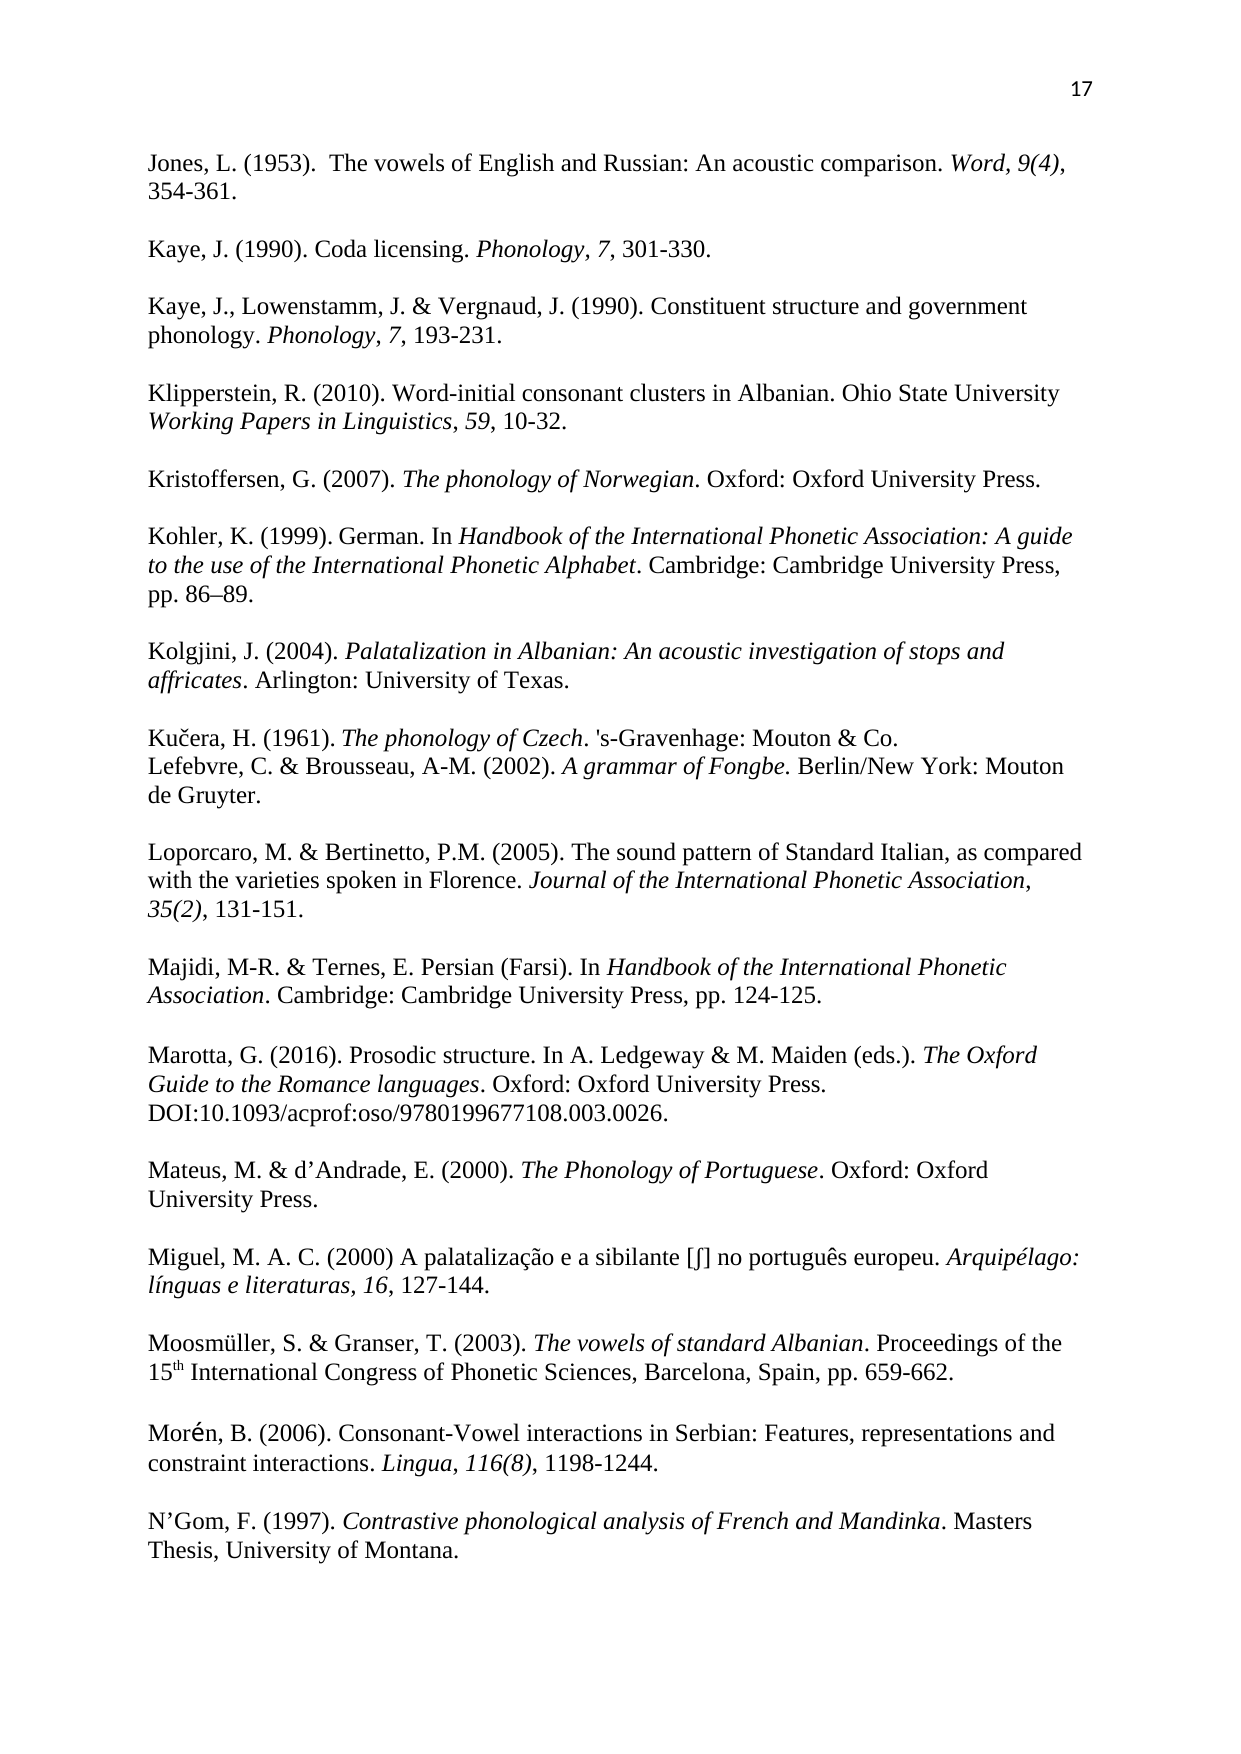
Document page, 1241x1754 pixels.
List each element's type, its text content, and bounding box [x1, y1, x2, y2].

text Kučera, H. (1961). The phonology of Czech. 's-Gravenhage: Mouton & Co. [148, 723, 1093, 751]
text Klipperstein, R. (2010). Word-initial consonant clusters in Albanian. Ohio State University Working Papers in Linguistics, 59, 10-32. [148, 378, 1093, 435]
text Kolgjini, J. (2004). Palatalization in Albanian: An acoustic investigation of stops and affricates. Arlington: University of Texas. [148, 636, 1093, 694]
text Marotta, G. (2016). Prosodic structure. In A. Ledgeway & M. Maiden (eds.). The Oxford Guide to the Romance languages. Oxford: Oxford University Press. DOI:10.1093/acprof:oso/9780199677108.003.0026. [148, 1041, 1093, 1127]
text Kristoffersen, G. (2007). The phonology of Norwegian. Oxford: Oxford University Press. [148, 464, 1093, 493]
text N’Gom, F. (1997). Contrastive phonological analysis of French and Mandinka. Masters Thesis, University of Montana. [148, 1506, 1093, 1563]
text Mateus, M. & d’Andrade, E. (2000). The Phonology of Portuguese. Oxford: Oxford University Press. [148, 1156, 1093, 1213]
text Majidi, M-R. & Ternes, E. Persian (Farsi). In Handbook of the International Phonetic Association. Cambridge: Cambridge University Press, pp. 124-125. [148, 952, 1093, 1009]
text Moosmüller, S. & Granser, T. (2003). The vowels of standard Albanian. Proceedings of the 15th International Congress of Phonetic Sciences, Barcelona, Spain, pp. 659-662. [148, 1328, 1093, 1386]
text Miguel, M. A. C. (2000) A palatalização e a sibilante [ʃ] no português europeu. Arquipélago: línguas e literaturas, 16, 127-144. [148, 1242, 1093, 1299]
text Kohler, K. (1999). German. In Handbook of the International Phonetic Association: A guide to the use of the International Phonetic Alphabet. Cambridge: Cambridge University Press, pp. 86–89. [148, 521, 1093, 608]
text Lefebvre, C. & Brousseau, A-M. (2002). A grammar of Fongbe. Berlin/New York: Mouton de Gruyter. [148, 751, 1093, 809]
text Jones, L. (1953). The vowels of English and Russian: An acoustic comparison. Word, 9(4), 354-361. [148, 148, 1093, 205]
text Loporcaro, M. & Bertinetto, P.M. (2005). The sound pattern of Standard Italian, as compared with the varieties spoken in Florence. Journal of the International Phonetic Association, 35(2), 131-151. [148, 837, 1093, 923]
text Kaye, J., Lowenstamm, J. & Vergnaud, J. (1990). Constituent structure and government phonology. Phonology, 7, 193-231. [148, 291, 1093, 349]
text Kaye, J. (1990). Coda licensing. Phonology, 7, 301-330. [148, 234, 1093, 263]
text Morén, B. (2006). Consonant-Vowel interactions in Serbian: Features, representations and constraint interactions. Lingua, 116(8), 1198-1244. [148, 1414, 1093, 1477]
